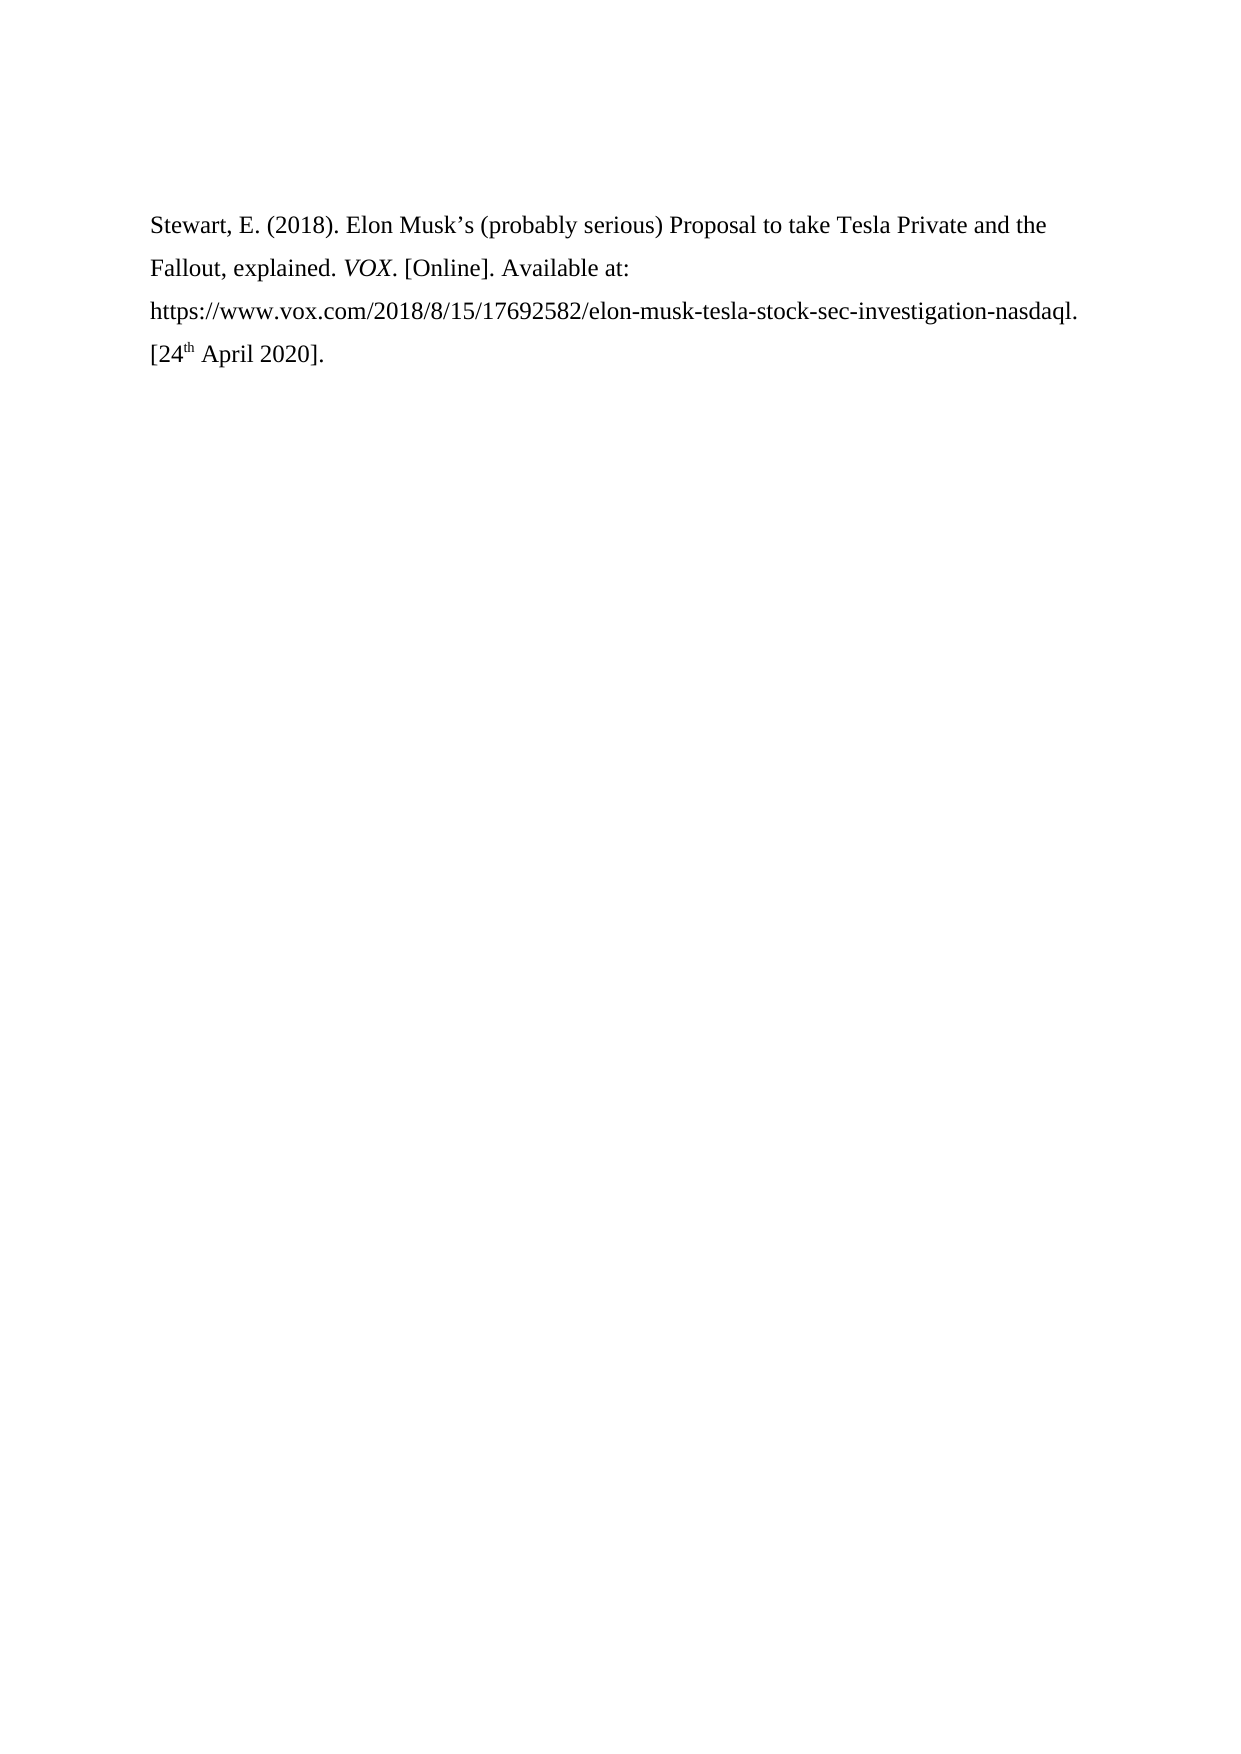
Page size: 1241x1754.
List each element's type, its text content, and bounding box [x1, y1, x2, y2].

text Stewart, E. (2018). Elon Musk’s (probably serious) Proposal to take Tesla Private and the Fallout, explained. VOX. [Online]. Available at: https://www.vox.com/2018/8/15/17692582/elon-musk-tesla-stock-sec-investigation-nasdaql. [24th April 2020]. [150, 210, 1090, 368]
